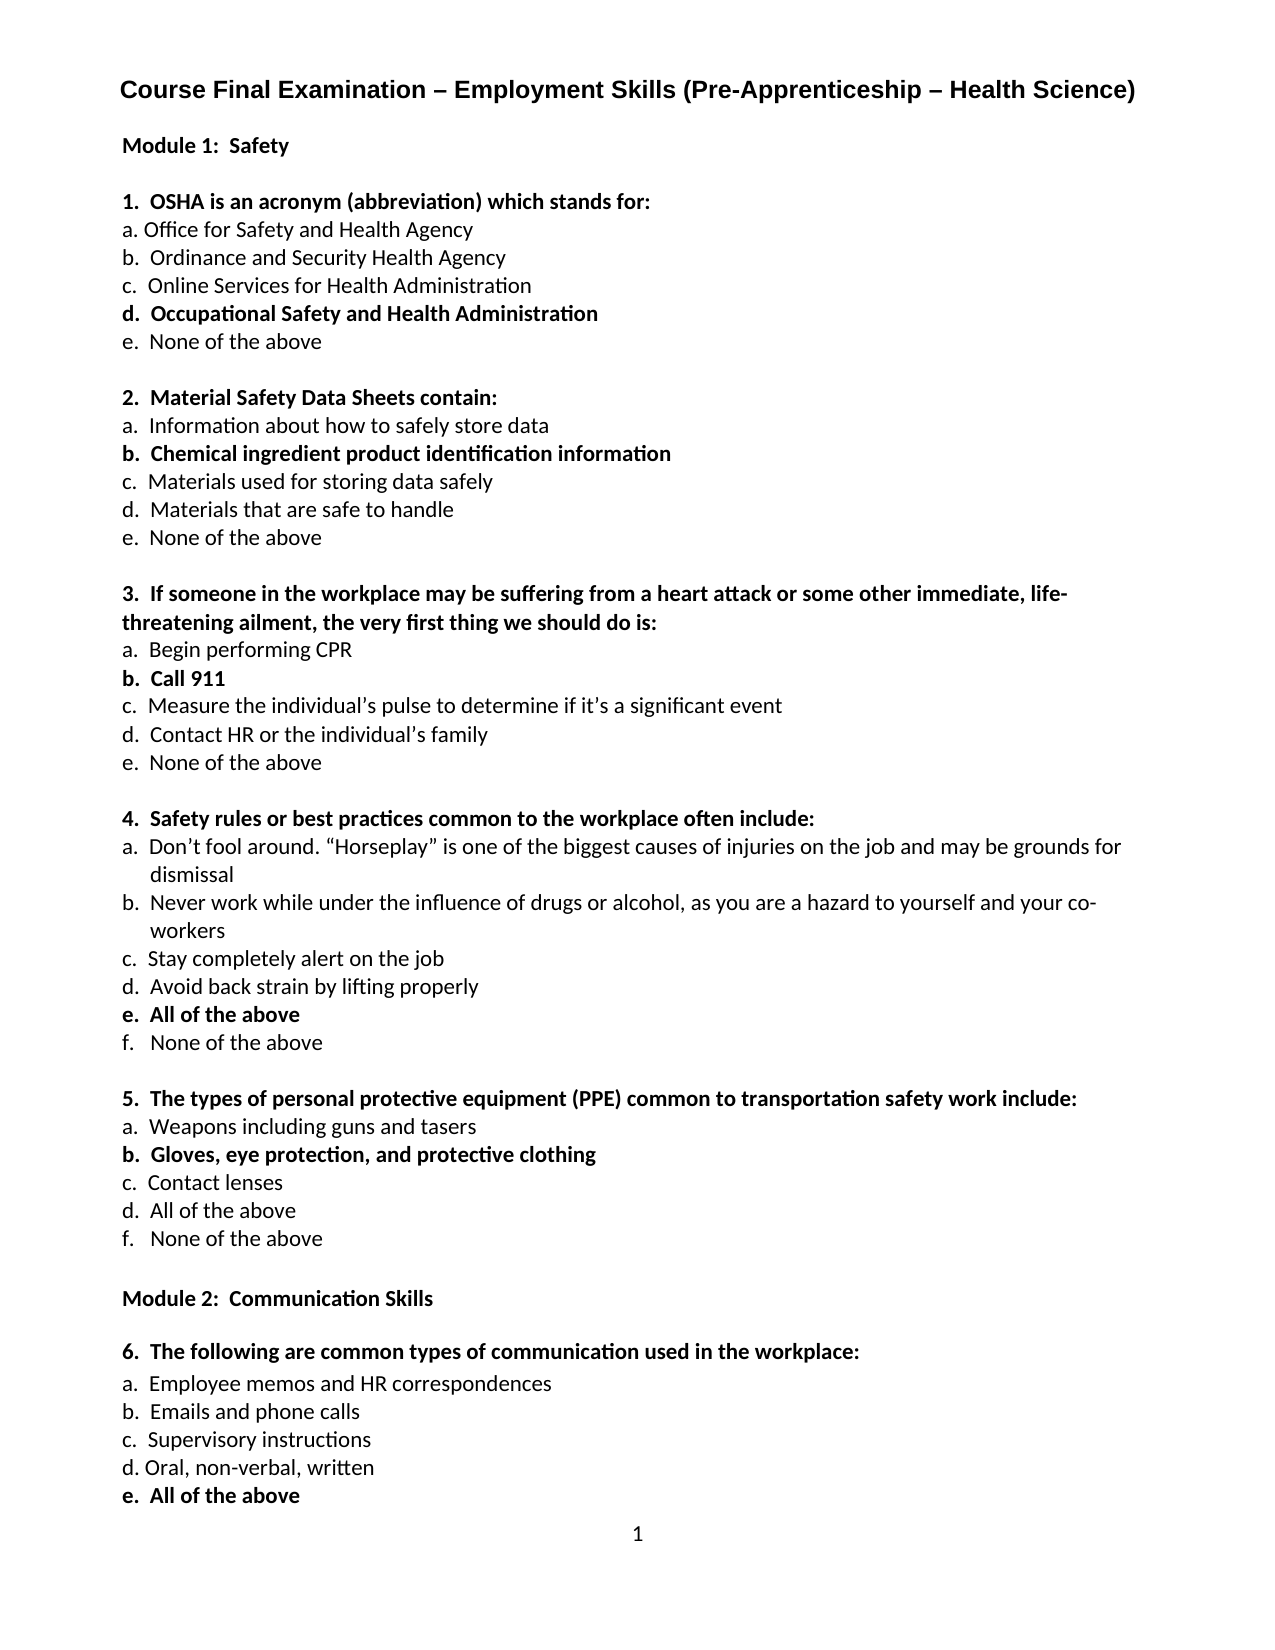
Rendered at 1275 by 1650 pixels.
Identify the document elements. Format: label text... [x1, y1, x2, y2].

text b. Gloves, eye protection, and protective clothing [122, 1140, 1153, 1168]
text 6. The following are common types of communication used in the workplace: [122, 1337, 1153, 1365]
text d. Oral, non-verbal, written [122, 1453, 1153, 1482]
text b. Emails and phone calls [122, 1397, 1153, 1426]
text 4. Safety rules or best practices common to the workplace often include: [122, 804, 1153, 832]
text b. Never work while under the influence of drugs or alcohol, as you are a hazard to yourself and your co-workers [122, 888, 1153, 944]
text d. Avoid back strain by lifting properly [122, 972, 1153, 1000]
text c. Contact lenses [122, 1168, 1153, 1196]
text e. None of the above [122, 748, 1153, 776]
text a. Don’t fool around. “Horseplay” is one of the biggest causes of injuries on the job and may be grounds for dismissal [122, 832, 1153, 888]
text c. Online Services for Health Administration [122, 271, 1153, 299]
text d. Contact HR or the individual’s family [122, 720, 1153, 748]
text e. All of the above [122, 1000, 1153, 1028]
text d. Occupational Safety and Health Administration [122, 299, 1153, 327]
text c. Measure the individual’s pulse to determine if it’s a significant event [122, 692, 1153, 720]
text c. Stay completely alert on the job [122, 944, 1153, 972]
text 1. OSHA is an acronym (abbreviation) which stands for: [122, 187, 1153, 215]
text f. None of the above [122, 1028, 1153, 1056]
text 5. The types of personal protective equipment (PPE) common to transportation safety work include: [122, 1084, 1153, 1112]
text d. All of the above [122, 1196, 1153, 1224]
text a. Begin performing CPR [122, 636, 1153, 664]
text d. Materials that are safe to handle [122, 496, 1153, 523]
text b. Call 911 [122, 664, 1153, 692]
text f. None of the above [122, 1224, 1153, 1252]
text c. Supervisory instructions [122, 1426, 1153, 1453]
text e. All of the above [122, 1482, 1153, 1509]
text a. Weapons including guns and tasers [122, 1112, 1153, 1140]
text a. Office for Safety and Health Agency [122, 215, 1153, 243]
text e. None of the above [122, 523, 1153, 552]
text b. Ordinance and Security Health Agency [122, 243, 1153, 271]
text c. Materials used for storing data safely [122, 467, 1153, 496]
text e. None of the above [122, 327, 1153, 355]
text 2. Material Safety Data Sheets contain: [122, 383, 1153, 411]
text Module 2: Communication Skills [122, 1284, 1153, 1312]
text b. Chemical ingredient product identification information [122, 439, 1153, 467]
text Module 1: Safety [122, 131, 1153, 159]
text a. Employee memos and HR correspondences [122, 1369, 1153, 1397]
text 3. If someone in the workplace may be suffering from a heart attack or some other immediate, life-threatening ailment, the very first thing we should do is: [122, 579, 1153, 636]
text a. Information about how to safely store data [122, 411, 1153, 439]
